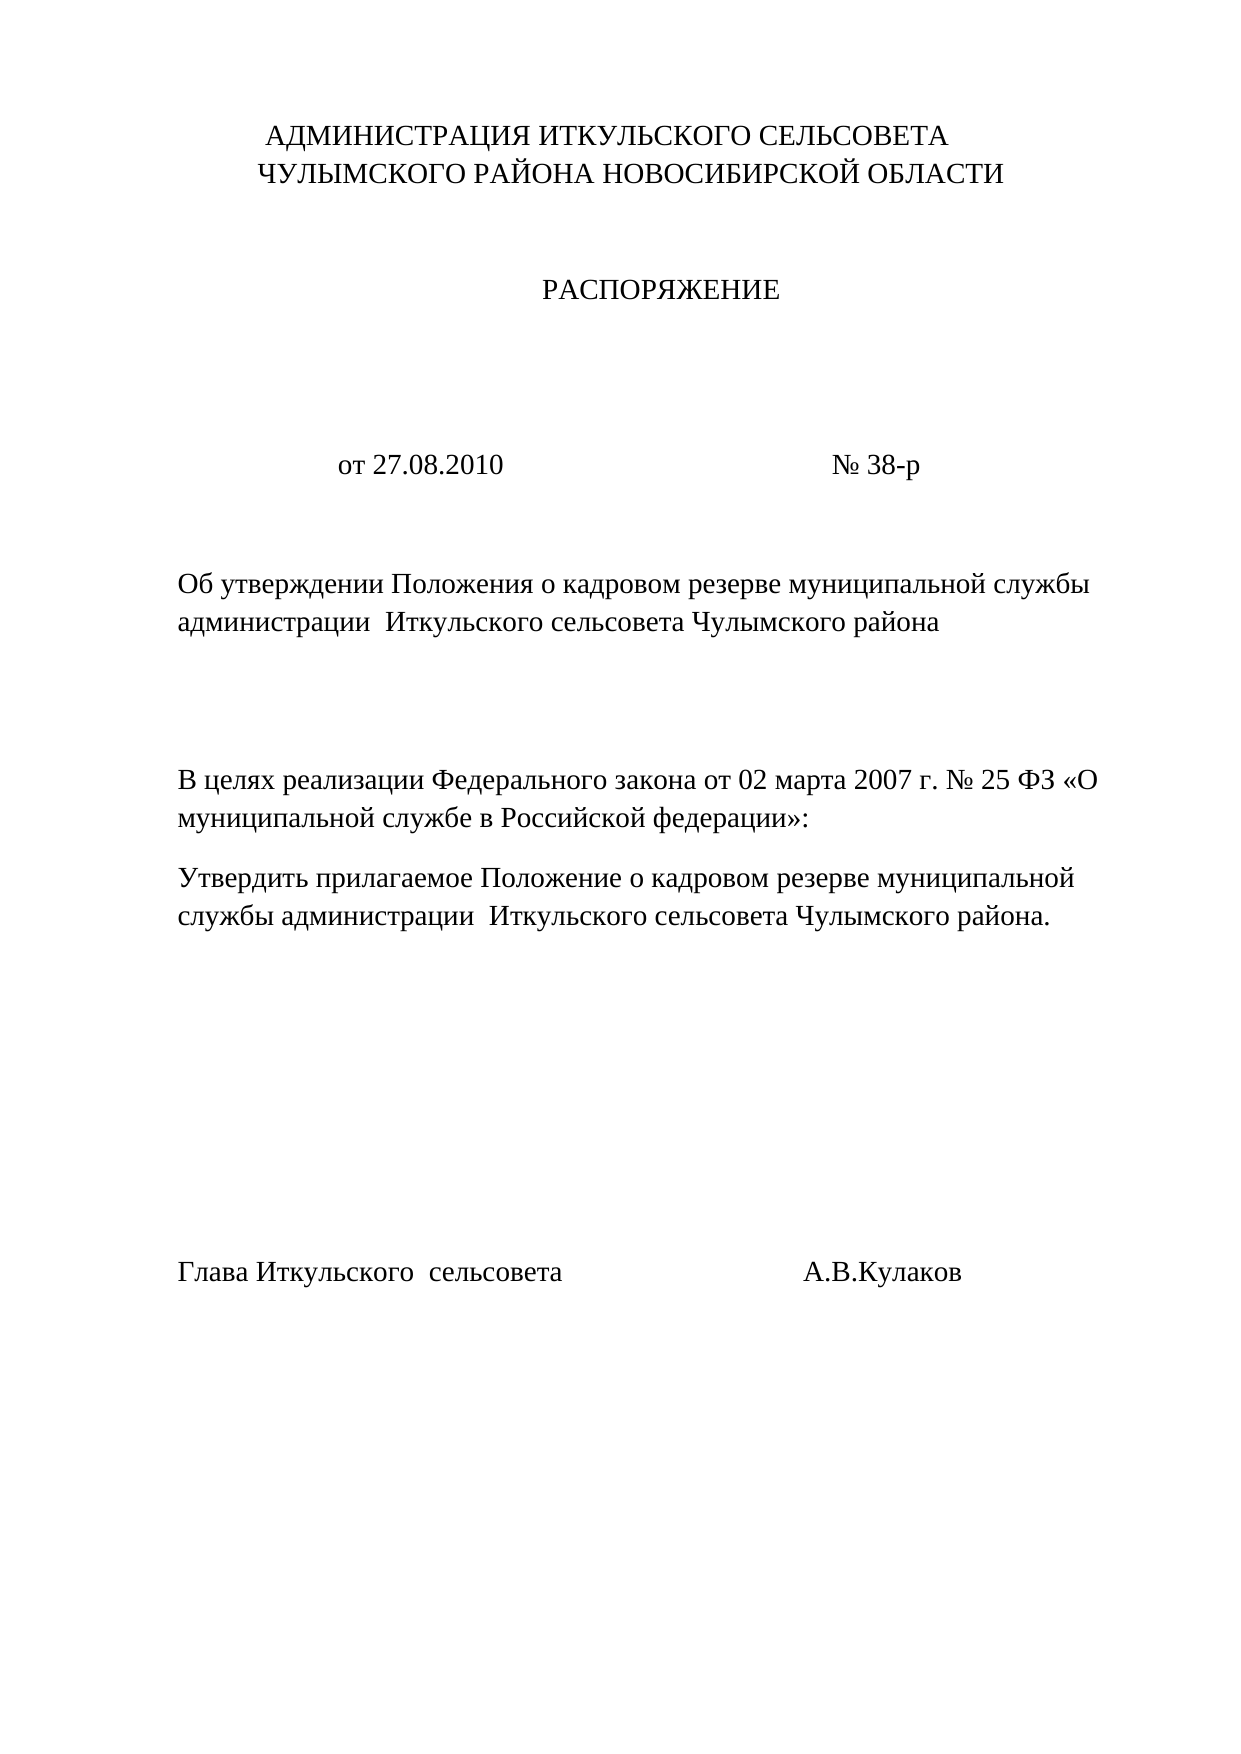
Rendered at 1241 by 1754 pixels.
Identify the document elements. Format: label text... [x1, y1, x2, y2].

text Утвердить прилагаемое Положение о кадровом резерве муниципальной службы администрации Иткульского сельсовета Чулымского района. [177, 860, 1152, 932]
text АДМИНИСТРАЦИЯ ИТКУЛЬСКОГО СЕЛЬСОВЕТА [177, 118, 1152, 152]
text ЧУЛЫМСКОГО РАЙОНА НОВОСИБИРСКОЙ ОБЛАСТИ [177, 157, 1152, 190]
text Глава Иткульского сельсовета А.В.Кулаков [177, 1254, 1152, 1288]
text Об утверждении Положения о кадровом резерве муниципальной службы [177, 566, 1152, 599]
text администрации Иткульского сельсовета Чулымского района [177, 604, 1152, 638]
text от 27.08.2010 № 38-р [177, 447, 1152, 481]
text В целях реализации Федерального закона от 02 марта 2007 г. № 25 ФЗ «О муниципальной службе в Российской федерации»: [177, 762, 1152, 834]
text РАСПОРЯЖЕНИЕ [177, 272, 1152, 306]
